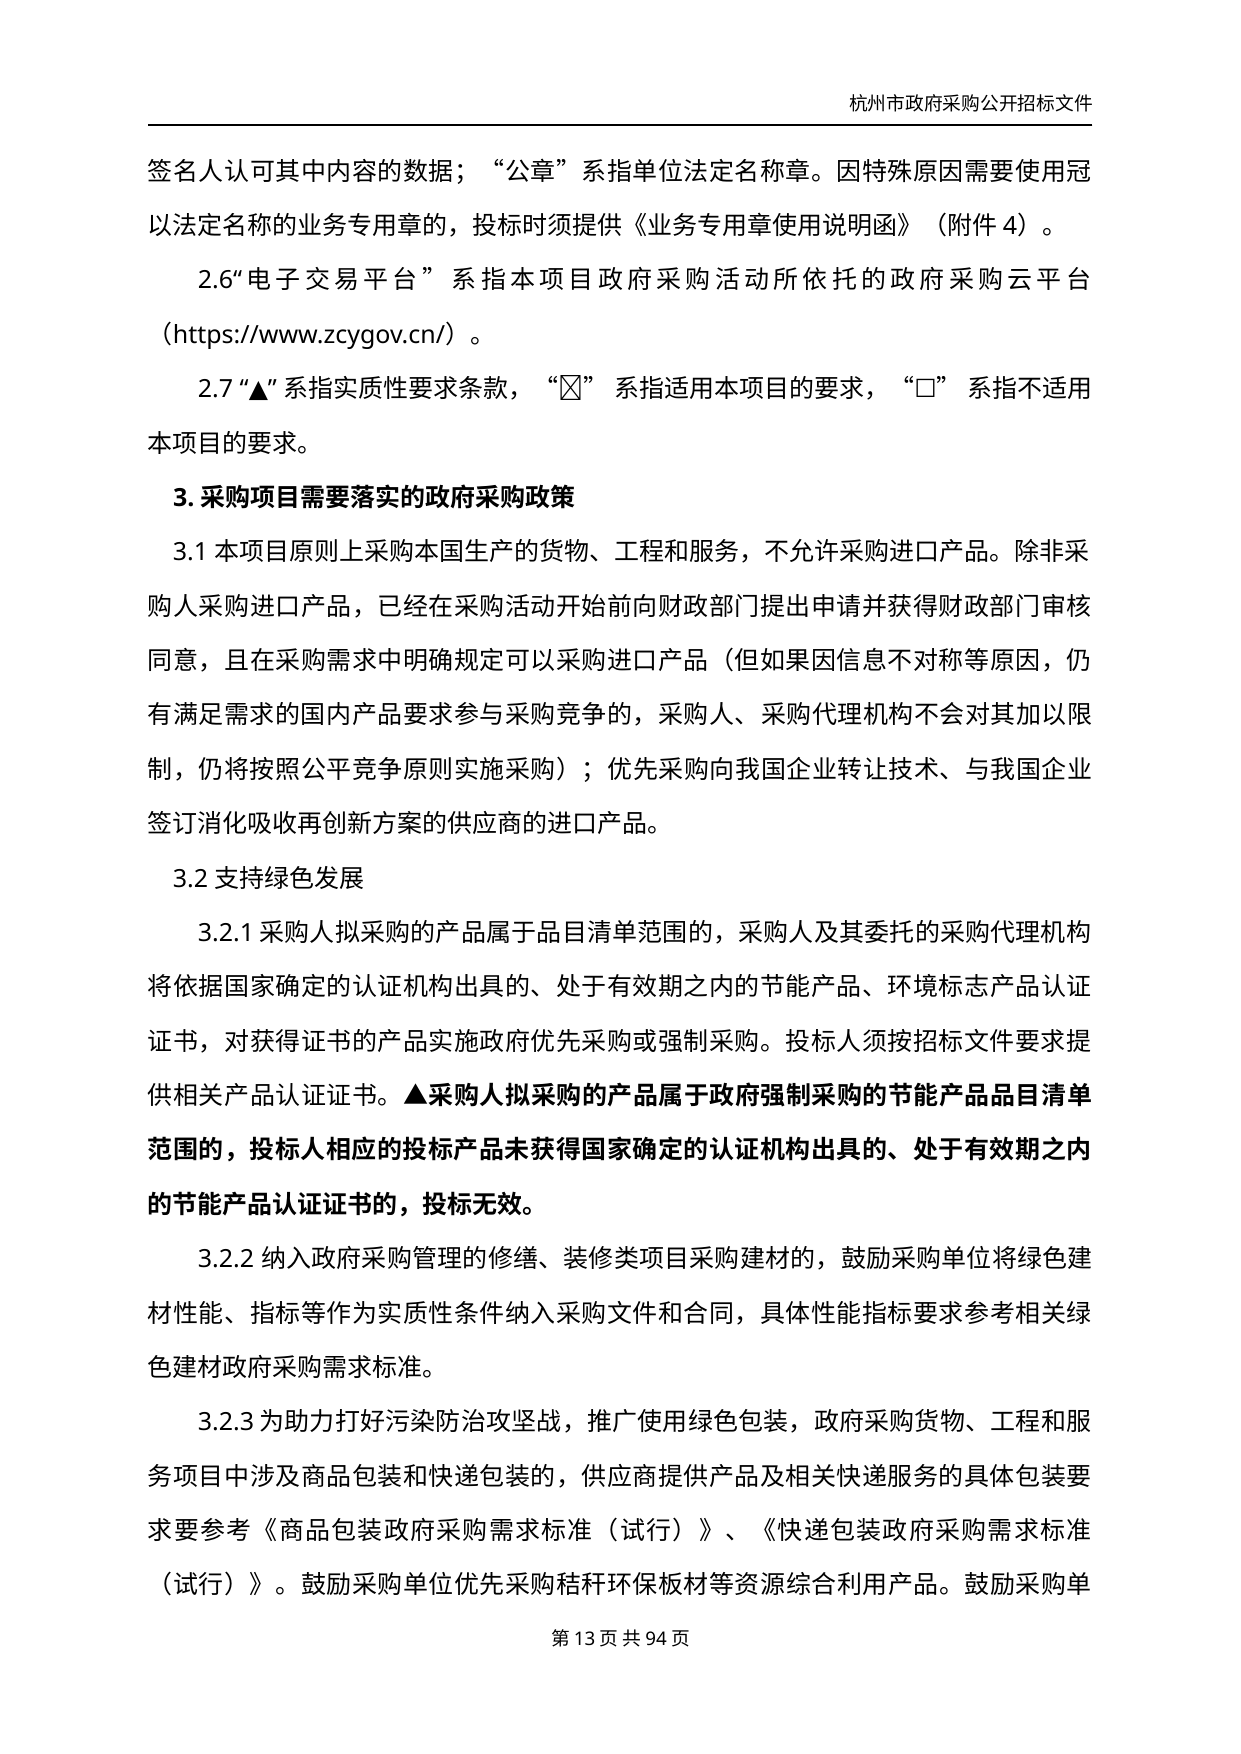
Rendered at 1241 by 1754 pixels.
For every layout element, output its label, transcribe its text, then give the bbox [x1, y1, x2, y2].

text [148, 1402, 1092, 1601]
text 2.7 “▲” 系指实质性要求条款，“” 系指适用本项目的要求，“” 系指不适用本项目的要求。 [148, 369, 1092, 459]
text 3.2.1采购人拟采购的产品属于品目清单范围的，采购人及其委托的采购代理机构将依据国家确定的认证机构出具的、处于有效期之内的节能产品、环境标志产品认证证书，对获得证书的产品实施政府优先采购或强制采购。投标人须按招标文件要求提供相关产品认证证书。▲采购人拟采购的产品属于政府强制采购的节能产品品目清单范围的，投标人相应的投标产品未获得国家确定的认证机构出具的、处于有效期之内的节能产品认证证书的，投标无效。 [148, 912, 1092, 1221]
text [148, 151, 1092, 242]
text 2.6“电子交易平台”系指本项目政府采购活动所依托的政府采购云平台（https://www.zcygov.cn/）。 [148, 260, 1092, 351]
text 3.2.2 纳入政府采购管理的修缮、装修类项目采购建材的，鼓励采购单位将绿色建材性能、指标等作为实质性条件纳入采购文件和合同，具体性能指标要求参考相关绿色建材政府采购需求标准。 [148, 1239, 1092, 1384]
text 3.1 本项目原则上采购本国生产的货物、工程和服务，不允许采购进口产品。除非采购人采购进口产品，已经在采购活动开始前向财政部门提出申请并获得财政部门审核同意，且在采购需求中明确规定可以采购进口产品（但如果因信息不对称等原因，仍有满足需求的国内产品要求参与采购竞争的，采购人、采购代理机构不会对其加以限制，仍将按照公平竞争原则实施采购）；优先采购向我国企业转让技术、与我国企业签订消化吸收再创新方案的供应商的进口产品。 [148, 532, 1092, 840]
text 3.2 支持绿色发展 [148, 858, 1092, 894]
text 3. 采购项目需要落实的政府采购政策 [148, 477, 1092, 514]
